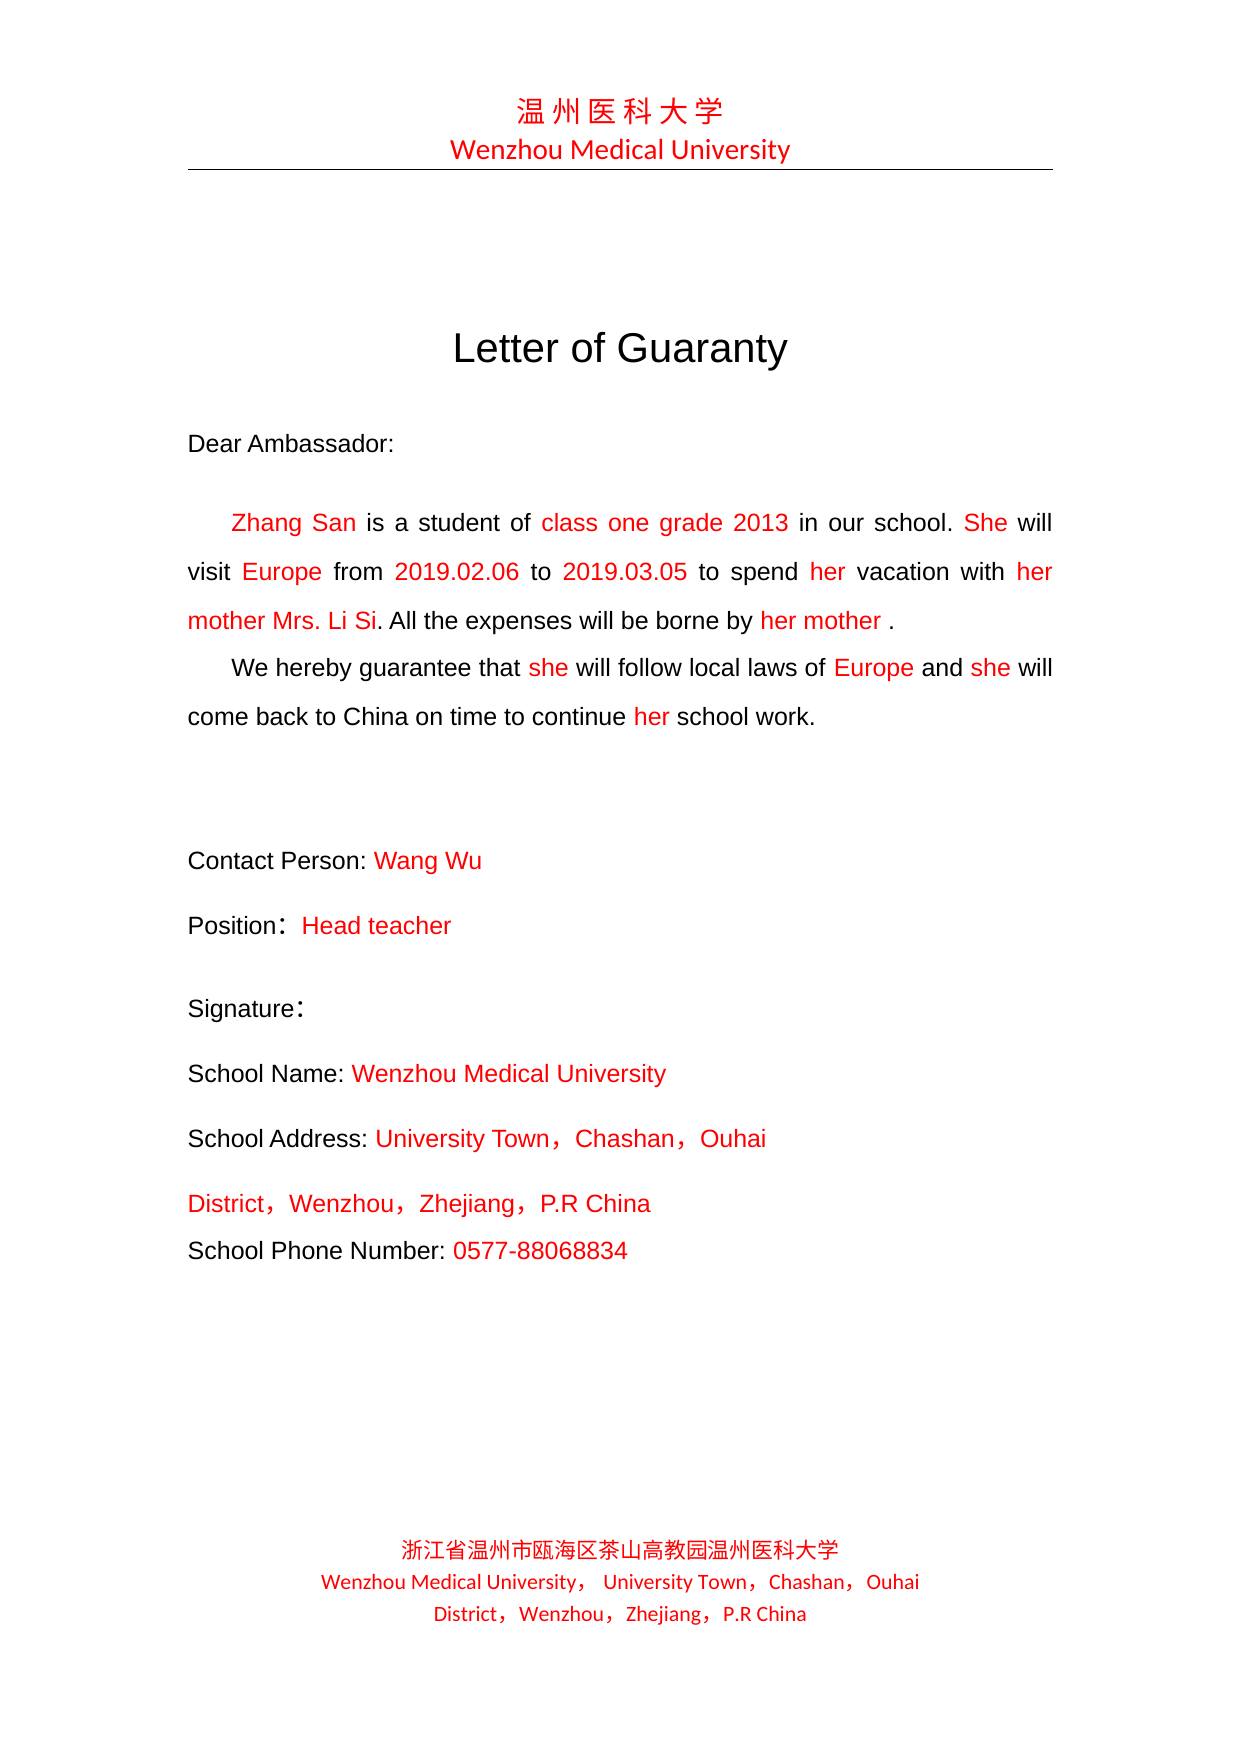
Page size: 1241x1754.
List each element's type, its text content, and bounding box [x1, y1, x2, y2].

text Contact Person: Wang Wu [187, 844, 1053, 876]
text Zhang San is a student of class one grade 2013 in our school. She will visit Europe from 2019.02.06 to 2019.03.05 to spend her vacation with her mother Mrs. Li Si. All the expenses will be borne by her mother . [187, 506, 1053, 636]
text School Name: Wenzhou Medical University [187, 1057, 1053, 1089]
text Position：Head teacher [187, 891, 1053, 956]
text We hereby guarantee that she will follow local laws of Europe and she will come back to China on time to continue her school work. [187, 651, 1053, 732]
text School Phone Number: 0577-88068834 [187, 1234, 1053, 1266]
text School Address: University Town，Chashan，Ouhai District，Wenzhou，Zhejiang，P.R China [187, 1104, 1053, 1234]
text Dear Ambassador: [187, 427, 1053, 459]
text Signature： [187, 974, 1053, 1039]
text Letter of Guaranty [187, 315, 1053, 380]
